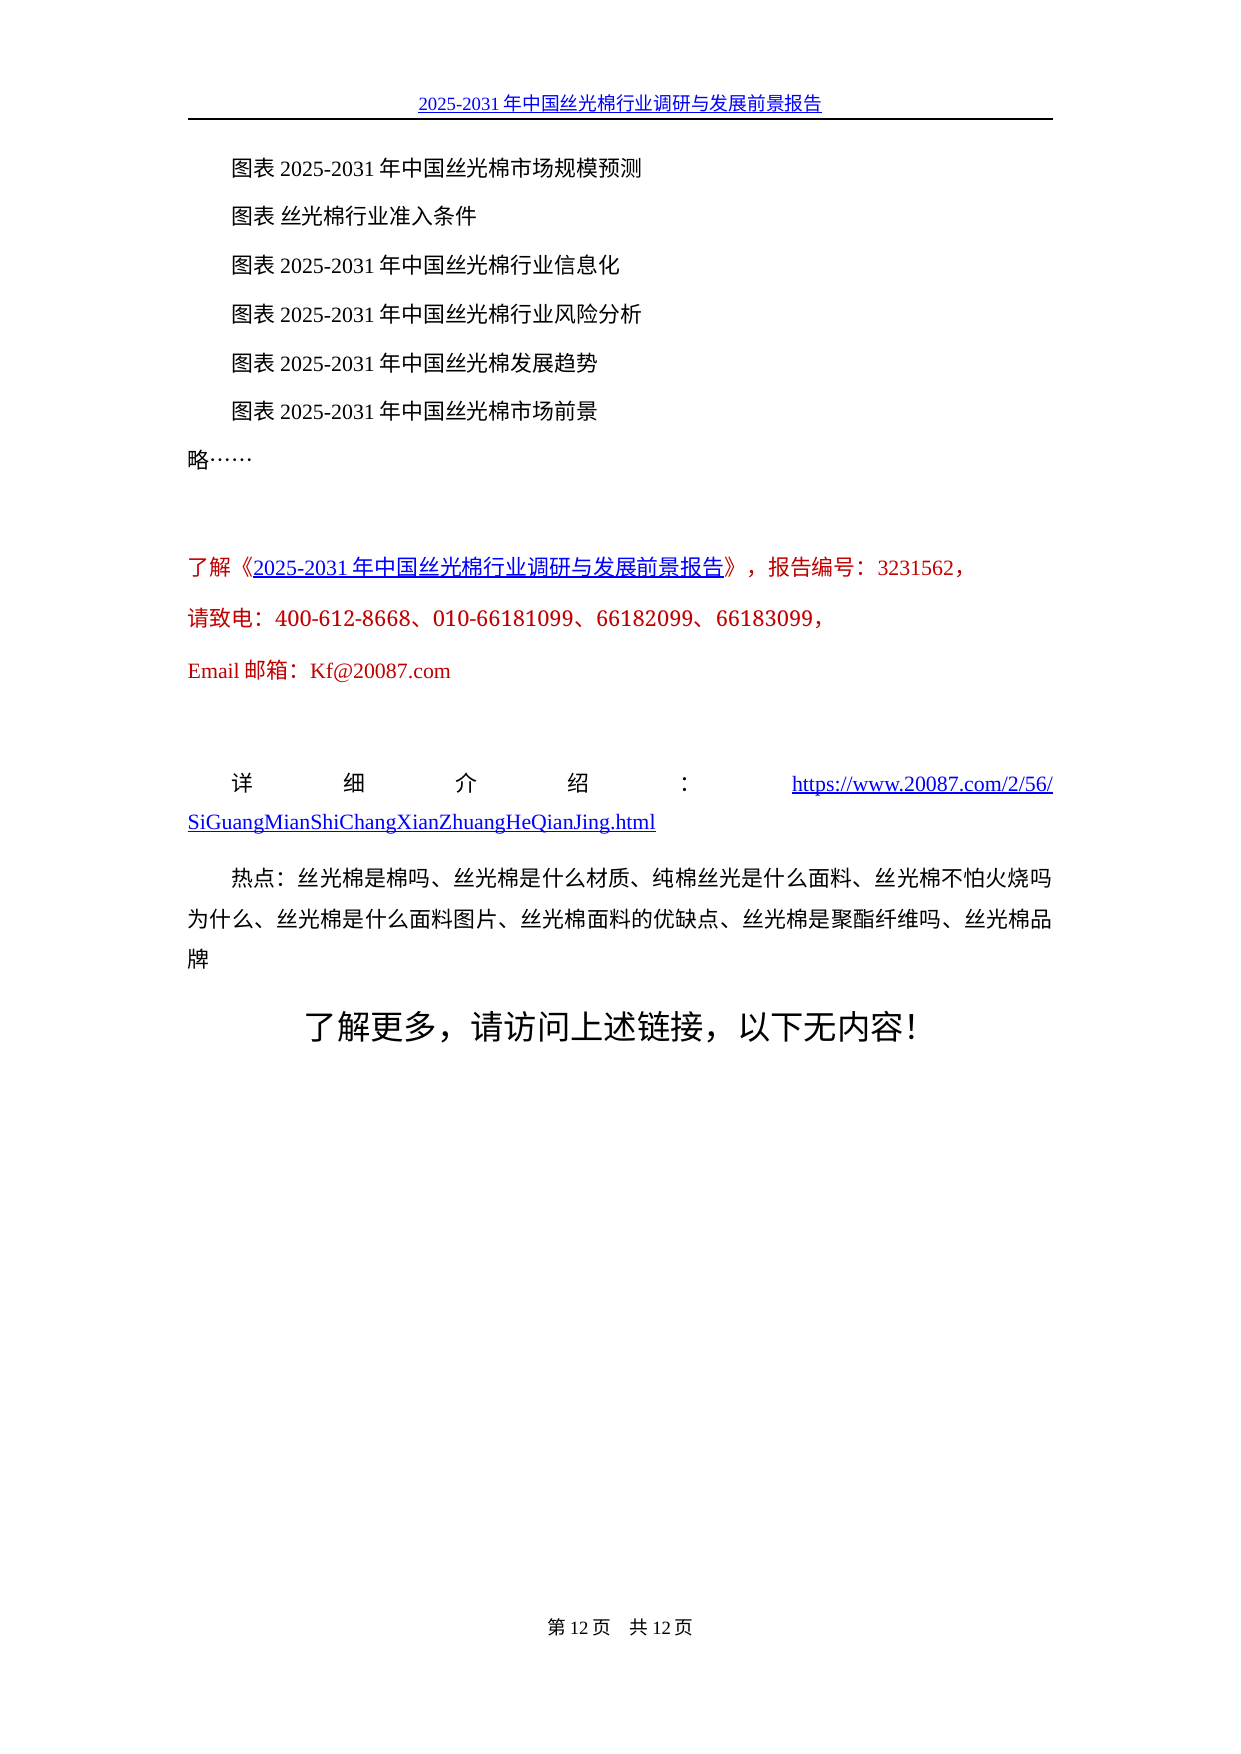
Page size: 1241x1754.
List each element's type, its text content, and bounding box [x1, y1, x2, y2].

text Email邮箱：Kf@20087.com [187, 652, 1053, 685]
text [187, 150, 1053, 475]
text 详细介绍：https://www.20087.com/2/56/SiGuangMianShiChangXianZhuangHeQianJing.html [187, 765, 1053, 838]
text 热点：丝光棉是棉吗、丝光棉是什么材质、纯棉丝光是什么面料、丝光棉不怕火烧吗为什么、丝光棉是什么面料图片、丝光棉面料的优缺点、丝光棉是聚酯纤维吗、丝光棉品牌 [187, 861, 1053, 974]
title 了解更多，请访问上述链接，以下无内容！ [187, 992, 1053, 1057]
text 了解《2025-2031年中国丝光棉行业调研与发展前景报告》，报告编号：3231562， [187, 549, 1053, 582]
text 请致电：400-612-8668、010-66181099、66182099、66183099， [187, 601, 1053, 633]
